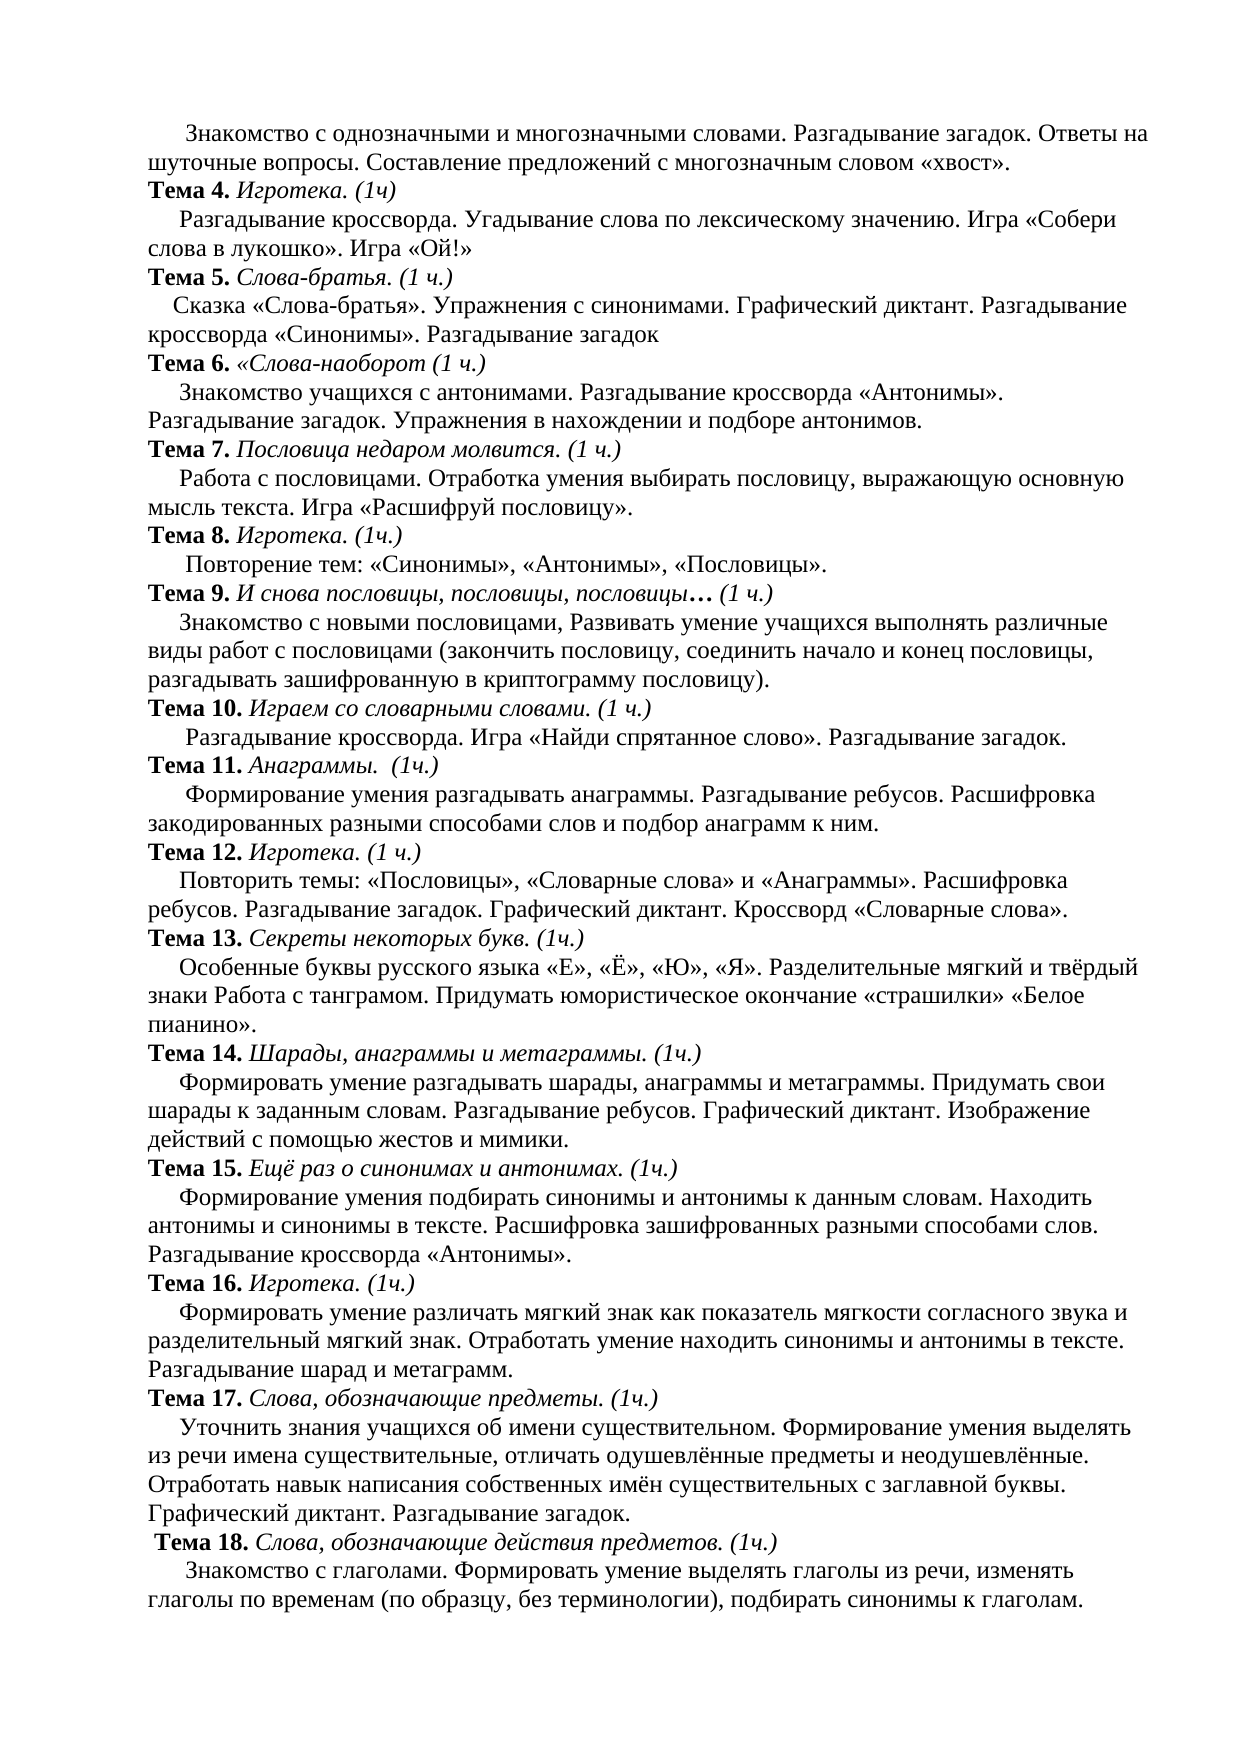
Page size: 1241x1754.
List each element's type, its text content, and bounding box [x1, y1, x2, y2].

text Тема 8. Игротека. (1ч.) [148, 521, 1152, 549]
text Формирование умения подбирать синонимы и антонимы к данным словам. Находить антонимы и синонимы в тексте. Расшифровка зашифрованных разными способами слов. Разгадывание кроссворда «Антонимы». [148, 1182, 1152, 1268]
text Повторение тем: «Синонимы», «Антонимы», «Пословицы». [148, 549, 1152, 578]
text Работа с пословицами. Отработка умения выбирать пословицу, выражающую основную мысль текста. Игра «Расшифруй пословицу». [148, 463, 1152, 521]
text Тема 6. «Слова-наоборот (1 ч.) [148, 348, 1152, 377]
text Разгадывание кроссворда. Игра «Найди спрятанное слово». Разгадывание загадок. [148, 722, 1152, 751]
text Знакомство учащихся с антонимами. Разгадывание кроссворда «Антонимы». Разгадывание загадок. Упражнения в нахождении и подборе антонимов. [148, 377, 1152, 434]
text Тема 4. Игротека. (1ч) [148, 176, 1152, 204]
text Особенные буквы русского языка «Е», «Ё», «Ю», «Я». Разделительные мягкий и твёрдый знаки Работа с танграмом. Придумать юмористическое окончание «страшилки» «Белое пианино». [148, 952, 1152, 1038]
text Формирование умения разгадывать анаграммы. Разгадывание ребусов. Расшифровка закодированных разными способами слов и подбор анаграмм к ним. [148, 779, 1152, 837]
text Знакомство с глаголами. Формировать умение выделять глаголы из речи, изменять глаголы по временам (по образцу, без терминологии), подбирать синонимы к глаголам. [148, 1556, 1152, 1613]
text Тема 14. Шарады, анаграммы и метаграммы. (1ч.) [148, 1038, 1152, 1067]
text Уточнить знания учащихся об имени существительном. Формирование умения выделять из речи имена существительные, отличать одушевлённые предметы и неодушевлённые. Отработать навык написания собственных имён существительных с заглавной буквы. Графический диктант. Разгадывание загадок. [148, 1412, 1152, 1527]
text Тема 10. Играем со словарными словами. (1 ч.) [148, 693, 1152, 722]
text Тема 15. Ещё раз о синонимах и антонимах. (1ч.) [148, 1153, 1152, 1182]
text Тема 9. И снова пословицы, пословицы, пословицы… (1 ч.) [148, 578, 1152, 607]
text Тема 7. Пословица недаром молвится. (1 ч.) [148, 434, 1152, 463]
text Формировать умение разгадывать шарады, анаграммы и метаграммы. Придумать свои шарады к заданным словам. Разгадывание ребусов. Графический диктант. Изображение действий с помощью жестов и мимики. [148, 1067, 1152, 1153]
text Тема 13. Секреты некоторых букв. (1ч.) [148, 923, 1152, 952]
text Знакомство с новыми пословицами, Развивать умение учащихся выполнять различные виды работ с пословицами (закончить пословицу, соединить начало и конец пословицы, разгадывать зашифрованную в криптограмму пословицу). [148, 607, 1152, 693]
text Формировать умение различать мягкий знак как показатель мягкости согласного звука и разделительный мягкий знак. Отработать умение находить синонимы и антонимы в тексте. Разгадывание шарад и метаграмм. [148, 1297, 1152, 1383]
text Тема 17. Слова, обозначающие предметы. (1ч.) [148, 1383, 1152, 1412]
text Тема 16. Игротека. (1ч.) [148, 1268, 1152, 1297]
text Тема 12. Игротека. (1 ч.) [148, 837, 1152, 866]
text Тема 11. Анаграммы. (1ч.) [148, 751, 1152, 779]
text Знакомство с однозначными и многозначными словами. Разгадывание загадок. Ответы на шуточные вопросы. Составление предложений с многозначным словом «хвост». [148, 118, 1152, 176]
text Разгадывание кроссворда. Угадывание слова по лексическому значению. Игра «Собери слова в лукошко». Игра «Ой!» [148, 204, 1152, 262]
text Тема 18. Слова, обозначающие действия предметов. (1ч.) [148, 1527, 1152, 1556]
text Сказка «Слова-братья». Упражнения с синонимами. Графический диктант. Разгадывание кроссворда «Синонимы». Разгадывание загадок [148, 291, 1152, 348]
text Тема 5. Слова-братья. (1 ч.) [148, 262, 1152, 291]
text Повторить темы: «Пословицы», «Словарные слова» и «Анаграммы». Расшифровка ребусов. Разгадывание загадок. Графический диктант. Кроссворд «Словарные слова». [148, 866, 1152, 923]
